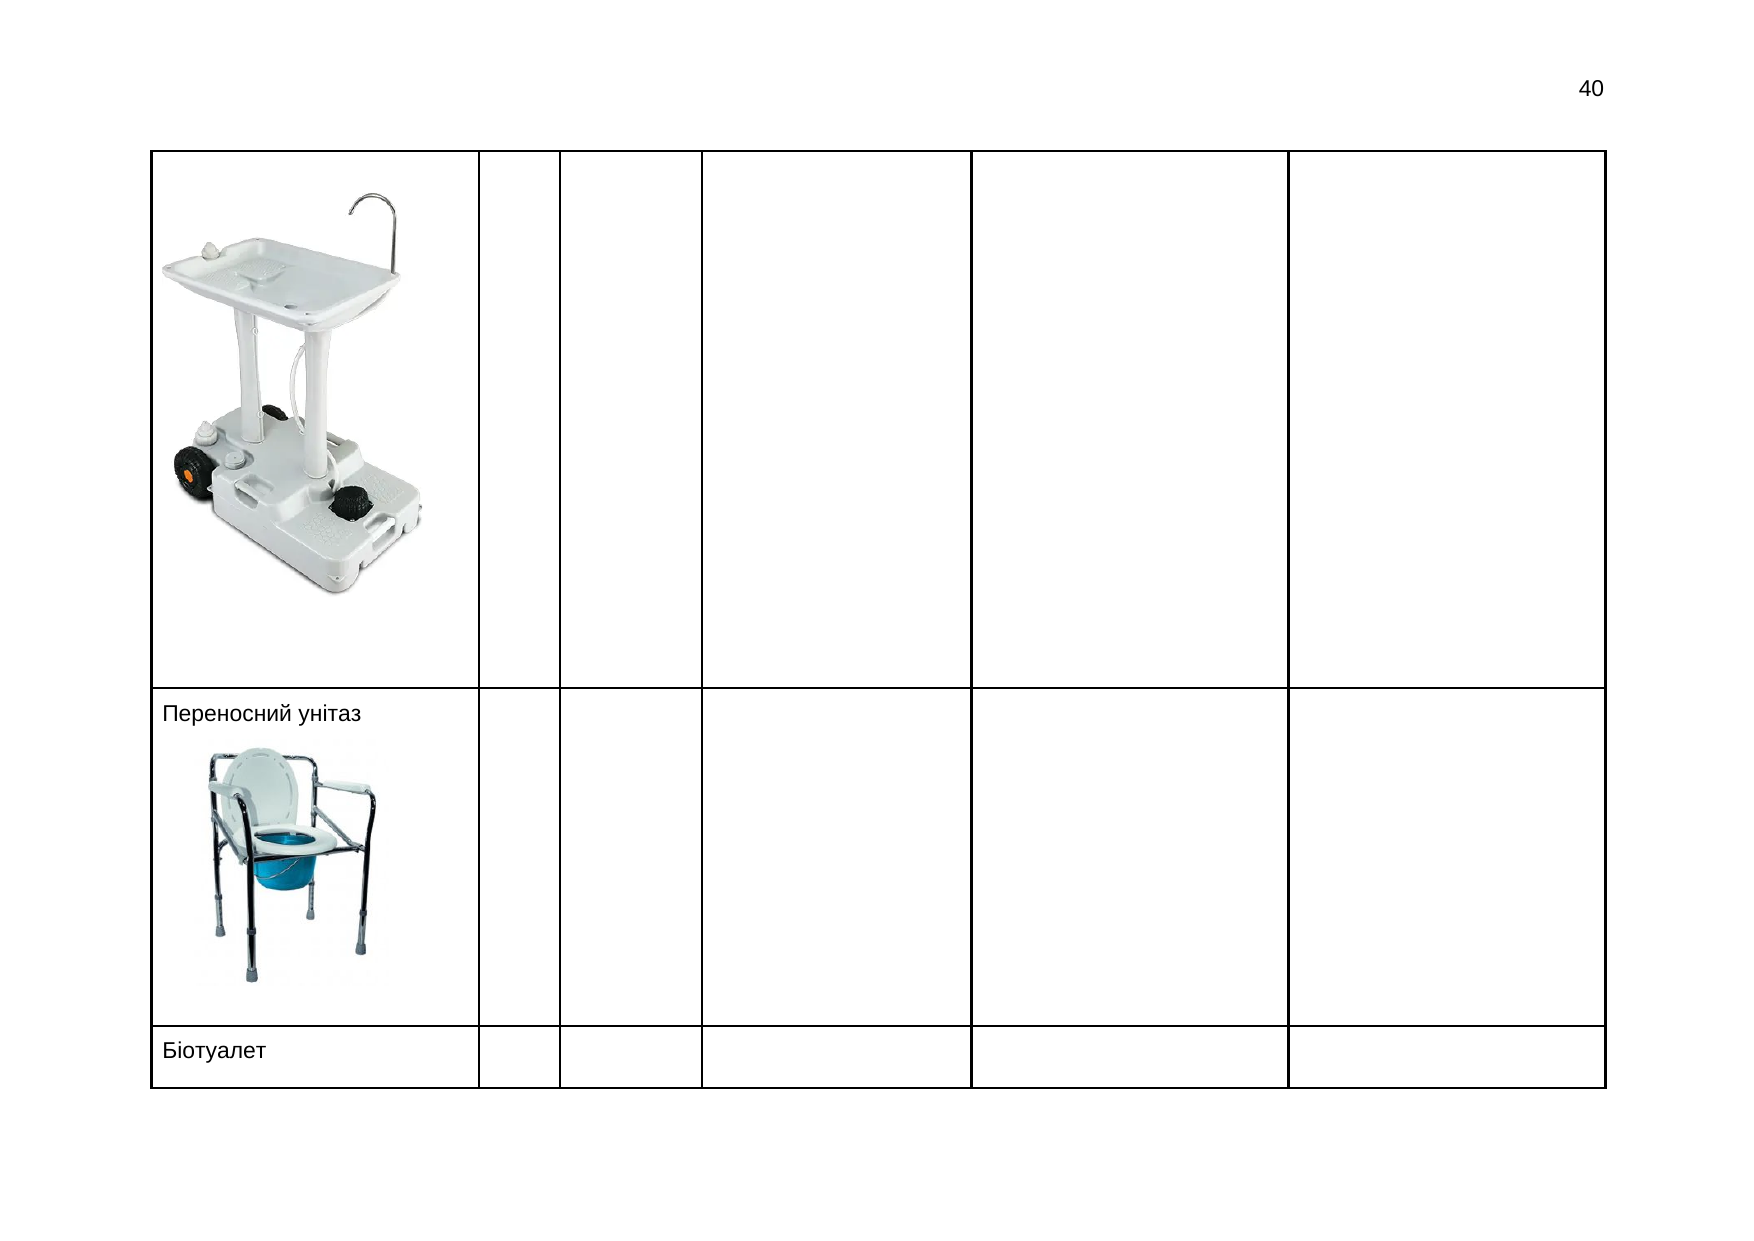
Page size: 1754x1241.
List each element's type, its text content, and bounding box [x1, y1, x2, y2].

picture [162, 193, 423, 597]
table_cell [703, 152, 970, 687]
table_cell [480, 689, 559, 1024]
table_cell [973, 1027, 1287, 1087]
table_cell [973, 689, 1287, 1024]
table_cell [153, 152, 478, 687]
table_cell [561, 689, 701, 1024]
table_cell [561, 1027, 701, 1087]
table_cell [480, 1027, 559, 1087]
table_cell Біотуалет [153, 1027, 478, 1087]
table_cell [703, 689, 970, 1024]
table_cell [1290, 152, 1604, 687]
table_cell [1290, 689, 1604, 1024]
picture [162, 739, 408, 986]
table_cell [561, 152, 701, 687]
table_cell Переносний унітаз [153, 689, 478, 1024]
table_cell [703, 1027, 970, 1087]
table_cell [1290, 1027, 1604, 1087]
table_cell [973, 152, 1287, 687]
table_cell [480, 152, 559, 687]
